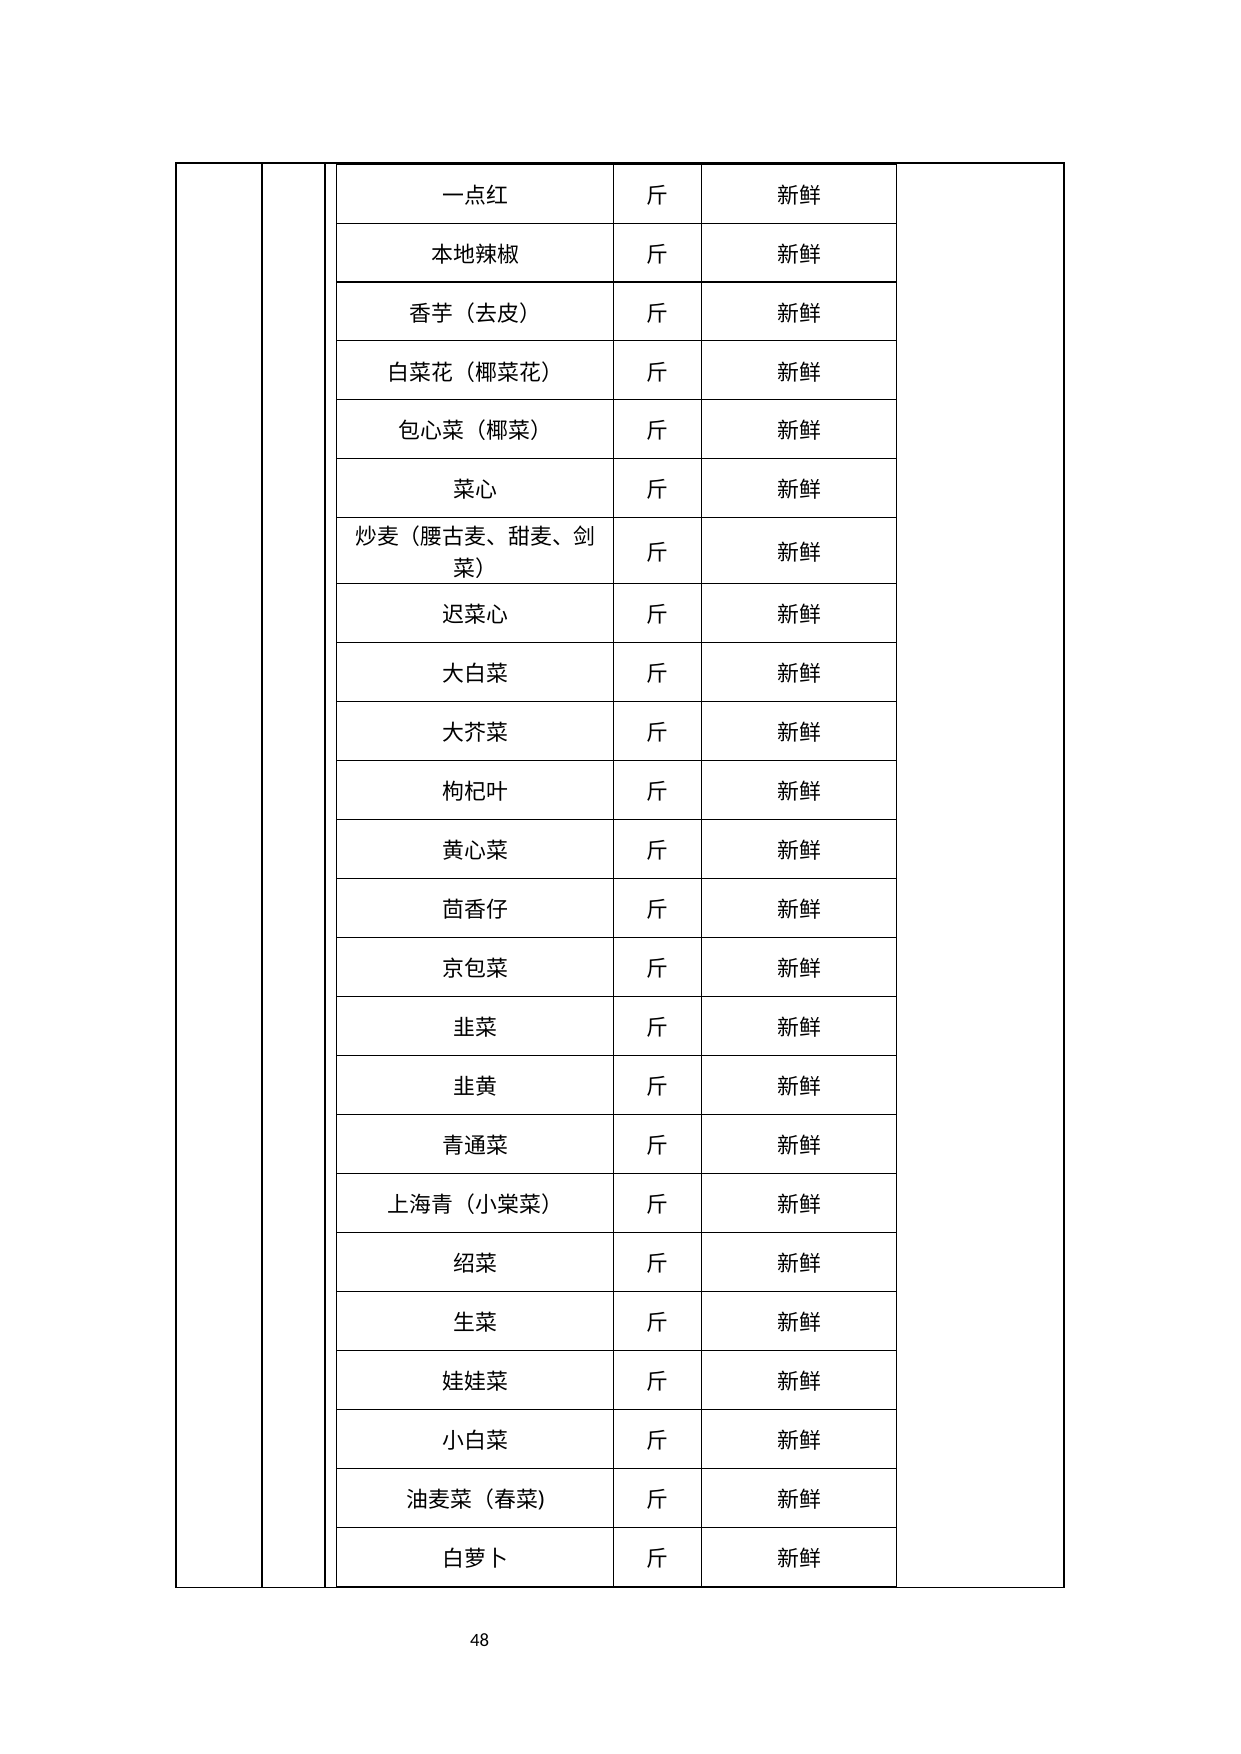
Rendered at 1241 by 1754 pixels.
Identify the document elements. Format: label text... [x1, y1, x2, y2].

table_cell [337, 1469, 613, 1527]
table_cell [177, 164, 261, 1587]
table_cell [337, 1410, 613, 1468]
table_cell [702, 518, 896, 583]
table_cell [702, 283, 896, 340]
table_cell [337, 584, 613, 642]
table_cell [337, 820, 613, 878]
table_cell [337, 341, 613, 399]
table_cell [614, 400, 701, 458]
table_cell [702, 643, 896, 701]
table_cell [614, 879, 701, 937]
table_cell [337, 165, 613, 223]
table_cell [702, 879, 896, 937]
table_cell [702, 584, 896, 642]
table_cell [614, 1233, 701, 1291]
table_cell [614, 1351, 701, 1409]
table_cell 5 [263, 164, 324, 1587]
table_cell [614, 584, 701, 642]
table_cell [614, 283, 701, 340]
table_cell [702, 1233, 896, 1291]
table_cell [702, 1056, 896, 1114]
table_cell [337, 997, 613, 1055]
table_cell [897, 164, 1063, 1587]
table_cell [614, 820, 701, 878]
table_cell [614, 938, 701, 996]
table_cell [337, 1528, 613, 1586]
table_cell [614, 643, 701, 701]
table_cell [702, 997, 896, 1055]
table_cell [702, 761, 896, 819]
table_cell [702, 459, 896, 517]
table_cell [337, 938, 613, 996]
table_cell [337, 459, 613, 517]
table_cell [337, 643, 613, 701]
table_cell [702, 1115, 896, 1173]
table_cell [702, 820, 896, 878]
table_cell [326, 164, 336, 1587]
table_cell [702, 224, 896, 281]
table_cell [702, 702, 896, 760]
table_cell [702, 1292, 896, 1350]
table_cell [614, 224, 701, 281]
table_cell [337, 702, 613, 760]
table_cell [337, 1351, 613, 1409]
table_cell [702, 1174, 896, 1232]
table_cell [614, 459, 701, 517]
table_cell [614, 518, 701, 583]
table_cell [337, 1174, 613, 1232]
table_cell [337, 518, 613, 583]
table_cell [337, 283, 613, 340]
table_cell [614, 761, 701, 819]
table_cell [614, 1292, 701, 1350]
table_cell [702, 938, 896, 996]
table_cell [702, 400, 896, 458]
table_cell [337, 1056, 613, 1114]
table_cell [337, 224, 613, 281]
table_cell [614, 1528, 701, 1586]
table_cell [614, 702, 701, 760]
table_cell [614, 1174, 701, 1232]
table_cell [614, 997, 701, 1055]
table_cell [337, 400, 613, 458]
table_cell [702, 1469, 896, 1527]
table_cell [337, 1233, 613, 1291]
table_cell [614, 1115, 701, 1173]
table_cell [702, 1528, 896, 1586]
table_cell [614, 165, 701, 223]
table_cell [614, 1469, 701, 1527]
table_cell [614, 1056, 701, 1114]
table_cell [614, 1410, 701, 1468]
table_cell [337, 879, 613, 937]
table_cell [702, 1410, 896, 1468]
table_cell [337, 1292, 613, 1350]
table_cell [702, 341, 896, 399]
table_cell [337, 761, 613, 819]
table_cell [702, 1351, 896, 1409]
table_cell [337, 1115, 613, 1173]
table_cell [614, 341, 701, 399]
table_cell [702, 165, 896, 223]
